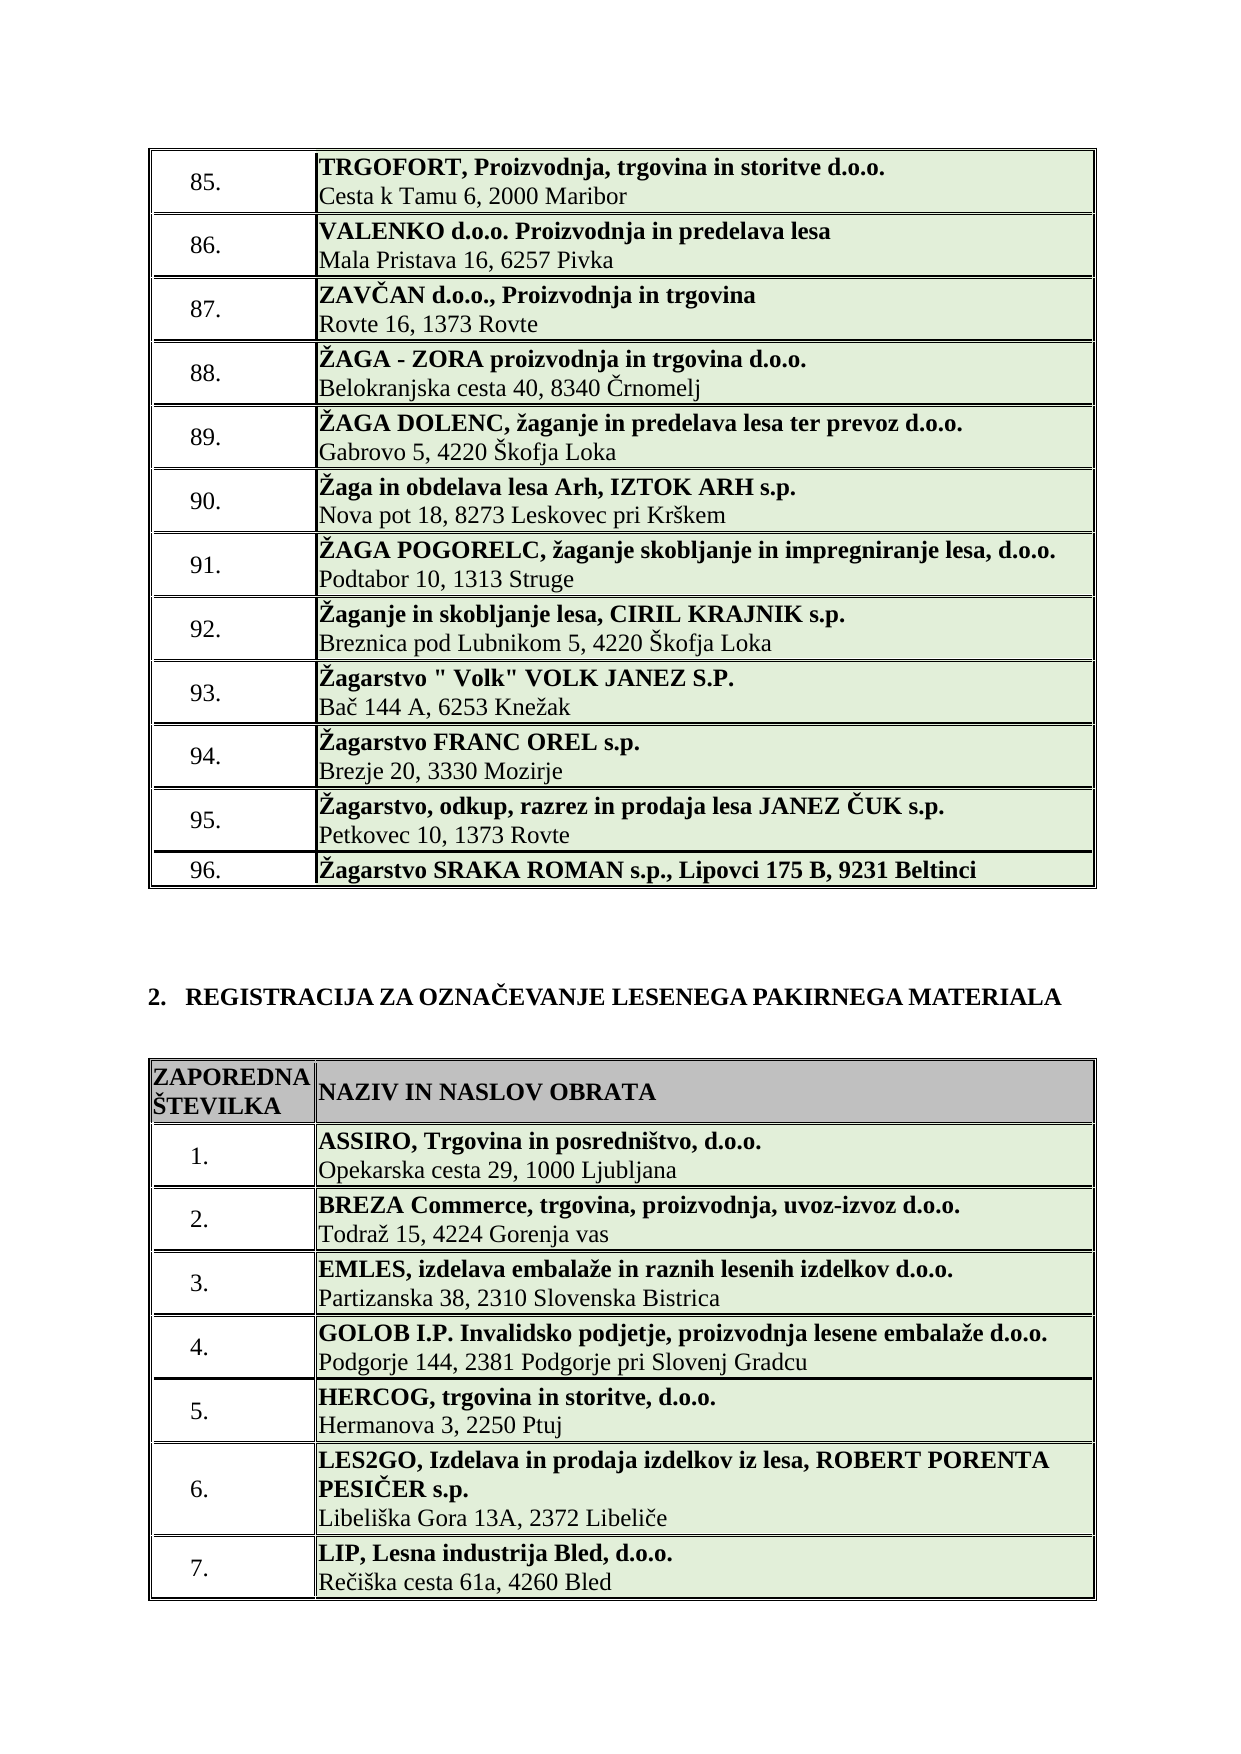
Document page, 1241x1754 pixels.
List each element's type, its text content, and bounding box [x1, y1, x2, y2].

table_header NAZIV IN NASLOV OBRATA [316, 1061, 1093, 1122]
table_cell [150, 467, 316, 531]
table_cell ZAVČAN d.o.o., Proizvodnja in trgovina Rovte 16, 1373 Rovte [318, 275, 1094, 339]
table_cell [152, 151, 316, 211]
table_cell [152, 211, 315, 275]
table_cell [152, 403, 315, 467]
table_cell GOLOB I.P. Invalidsko podjetje, proizvodnja lesene embalaže d.o.o. Podgorje 144, 2381 Podgorje pri Slovenj Gradcu [317, 1313, 1094, 1377]
table_cell Žaganje in skobljanje lesa, CIRIL KRAJNIK s.p. Breznica pod Lubnikom 5, 4220 Škofja Loka [318, 595, 1094, 658]
table_cell [152, 275, 315, 339]
table_cell [152, 722, 315, 786]
table_cell TRGOFORT, Proizvodnja, trgovina in storitve d.o.o. Cesta k Tamu 6, 2000 Maribor [316, 151, 1093, 211]
table_header ZAPOREDNA ŠTEVILKA [152, 1061, 316, 1122]
table_cell [152, 1313, 314, 1377]
table_cell [152, 595, 315, 658]
table_cell Žagarstvo FRANC OREL s.p. Brezje 20, 3330 Mozirje [318, 722, 1094, 786]
table_cell ŽAGA DOLENC, žaganje in predelava lesa ter prevoz d.o.o. Gabrovo 5, 4220 Škofja Loka [318, 403, 1094, 467]
table_cell EMLES, izdelava embalaže in raznih lesenih izdelkov d.o.o. Partizanska 38, 2310 Slovenska Bistrica [317, 1249, 1094, 1313]
table_cell Žagarstvo " Volk" VOLK JANEZ S.P. Bač 144 A, 6253 Knežak [318, 659, 1094, 722]
table_cell [152, 1377, 314, 1441]
table_cell [150, 1122, 316, 1185]
table_cell [152, 1185, 314, 1249]
table_cell [150, 531, 316, 594]
table_cell [150, 1441, 316, 1533]
table_cell [152, 339, 315, 403]
table_cell [152, 786, 315, 850]
table_cell ŽAGA - ZORA proizvodnja in trgovina d.o.o. Belokranjska cesta 40, 8340 Črnomelj [318, 339, 1094, 403]
table_cell Žagarstvo SRAKA ROMAN s.p., Lipovci 175 B, 9231 Beltinci [316, 850, 1093, 885]
table_cell [152, 850, 316, 885]
table_cell VALENKO d.o.o. Proizvodnja in predelava lesa Mala Pristava 16, 6257 Pivka [318, 211, 1094, 275]
table_cell [152, 1534, 316, 1597]
table_cell BREZA Commerce, trgovina, proizvodnja, uvoz-izvoz d.o.o. Todraž 15, 4224 Gorenja vas [317, 1185, 1094, 1249]
table_cell Žaga in obdelava lesa Arh, IZTOK ARH s.p. Nova pot 18, 8273 Leskovec pri Krškem [316, 467, 1095, 531]
table_cell [152, 1249, 314, 1313]
table_cell HERCOG, trgovina in storitve, d.o.o. Hermanova 3, 2250 Ptuj [317, 1377, 1093, 1441]
table_cell LES2GO, Izdelava in prodaja izdelkov iz lesa, ROBERT PORENTA PESIČER s.p. Libeliška Gora 13A, 2372 Libeliče [316, 1441, 1095, 1533]
table_cell [152, 659, 315, 722]
table_cell LIP, Lesna industrija Bled, d.o.o. Rečiška cesta 61a, 4260 Bled [316, 1534, 1094, 1597]
table_cell ŽAGA POGORELC, žaganje skobljanje in impregniranje lesa, d.o.o. Podtabor 10, 1313 Struge [316, 531, 1095, 594]
table_cell Žagarstvo, odkup, razrez in prodaja lesa JANEZ ČUK s.p. Petkovec 10, 1373 Rovte [318, 786, 1094, 850]
table_cell ASSIRO, Trgovina in posredništvo, d.o.o. Opekarska cesta 29, 1000 Ljubljana [316, 1122, 1095, 1185]
list registracija za označevanje lesenega pakirnega materiala [148, 982, 1093, 1011]
